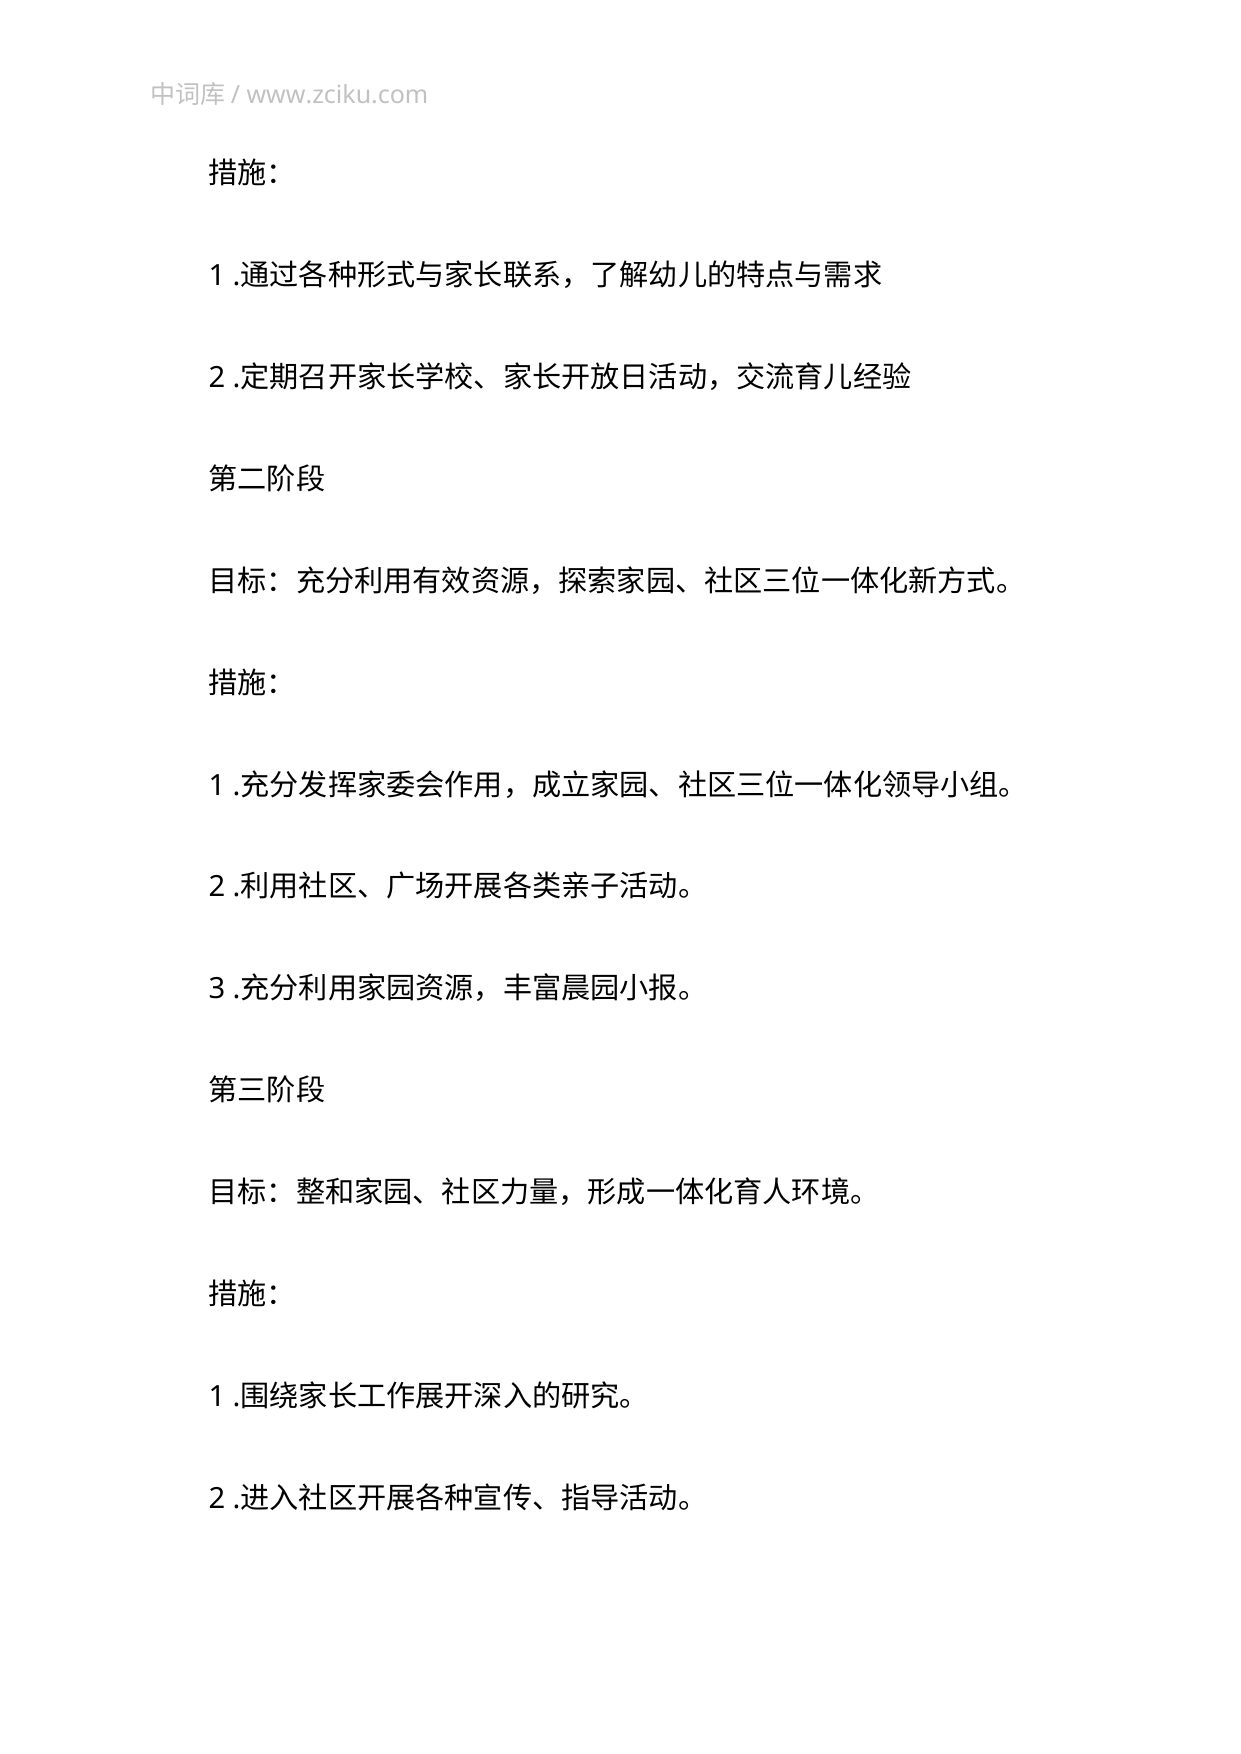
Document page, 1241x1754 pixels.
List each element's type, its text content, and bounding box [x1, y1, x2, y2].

text 2 .定期召开家长学校、家长开放日活动，交流育儿经验 [150, 354, 1090, 396]
text 第三阶段 [150, 1067, 1090, 1109]
text 1 .围绕家长工作展开深入的研究。 [150, 1372, 1090, 1415]
text 措施： [150, 150, 1090, 192]
text 措施： [150, 659, 1090, 702]
text 1 .充分发挥家委会作用，成立家园、社区三位一体化领导小组。 [150, 761, 1090, 803]
text 2 .利用社区、广场开展各类亲子活动。 [150, 863, 1090, 905]
text 目标：充分利用有效资源，探索家园、社区三位一体化新方式。 [150, 557, 1090, 600]
text 3 .充分利用家园资源，丰富晨园小报。 [150, 965, 1090, 1007]
text 措施： [150, 1271, 1090, 1313]
text 第二阶段 [150, 456, 1090, 498]
text 1 .通过各种形式与家长联系，了解幼儿的特点与需求 [150, 252, 1090, 294]
text 目标：整和家园、社区力量，形成一体化育人环境。 [150, 1169, 1090, 1211]
text 2 .进入社区开展各种宣传、指导活动。 [150, 1474, 1090, 1517]
